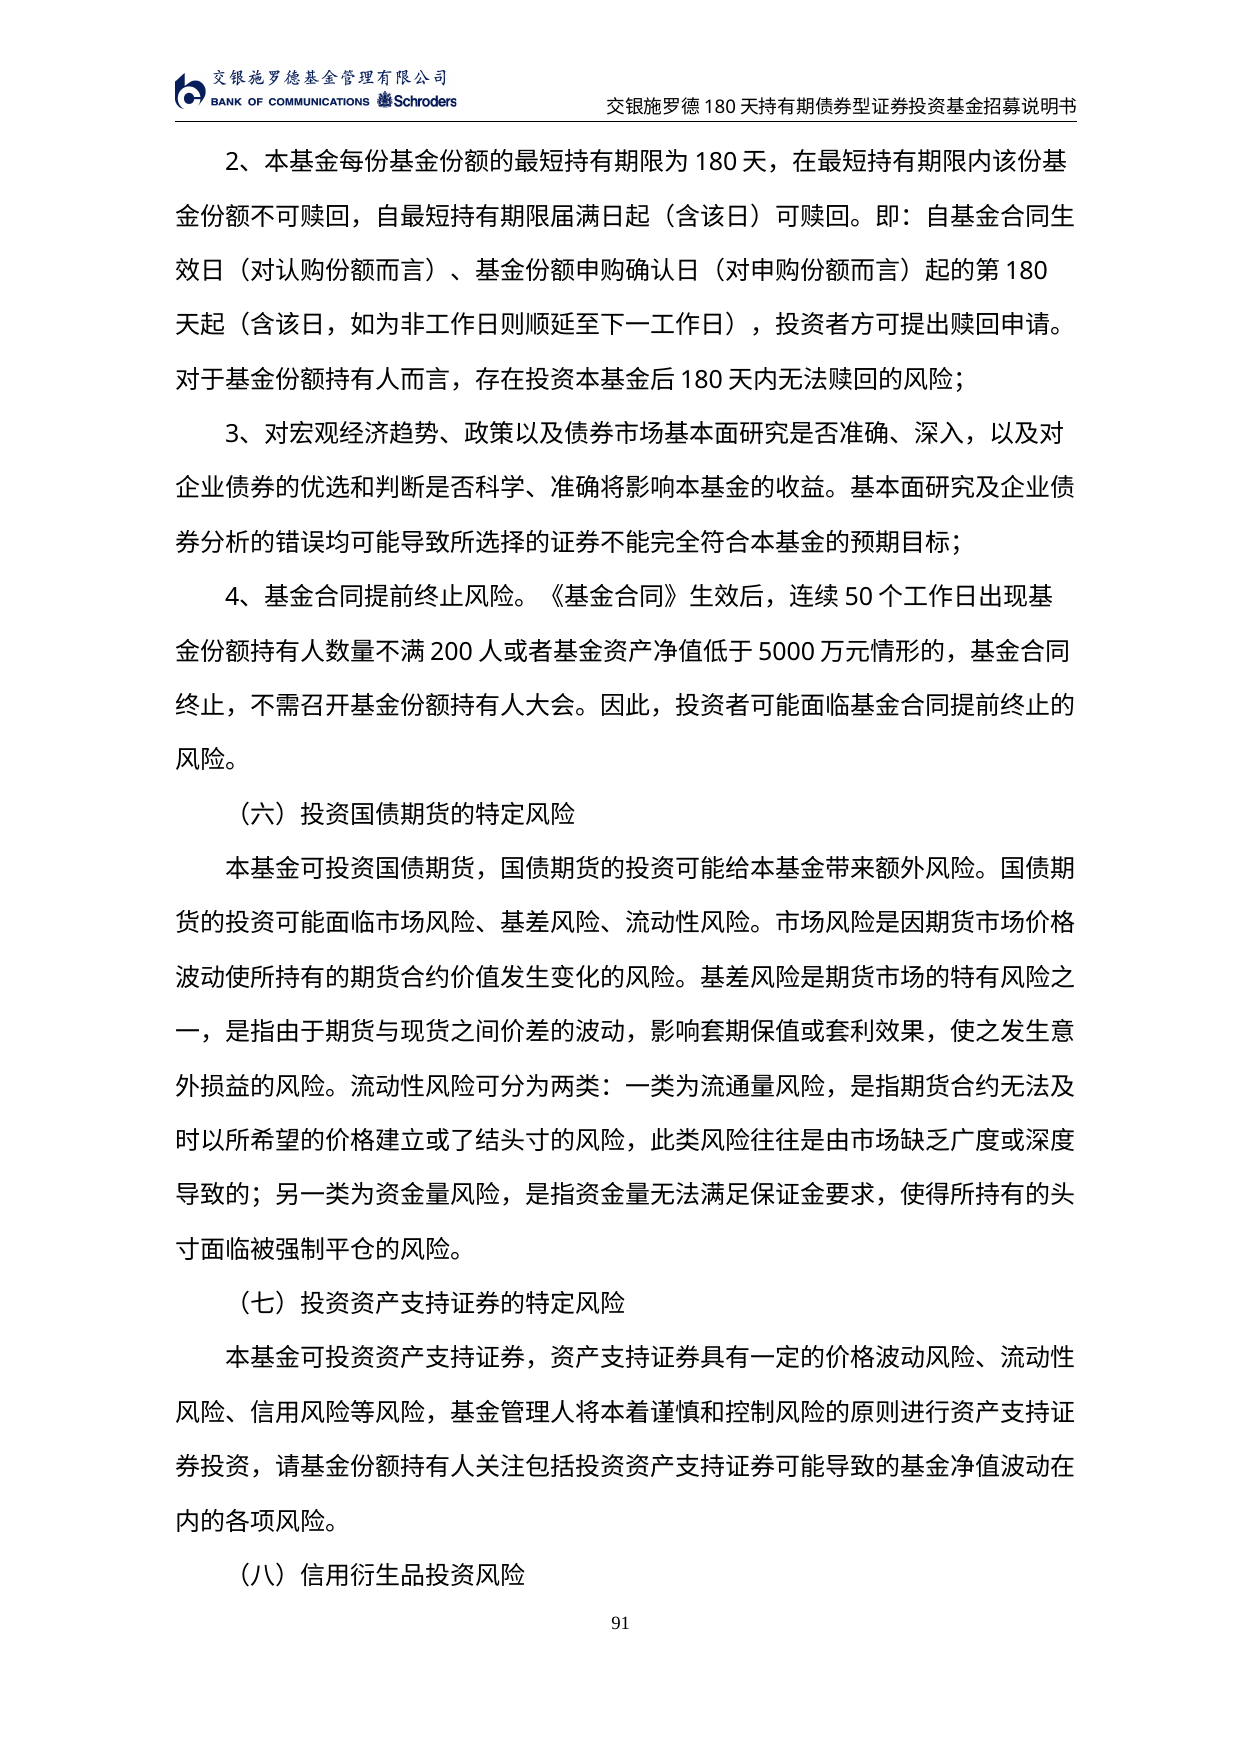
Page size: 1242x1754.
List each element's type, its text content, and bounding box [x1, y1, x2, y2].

picture [175, 70, 457, 109]
text 3、对宏观经济趋势、政策以及债券市场基本面研究是否准确、深入，以及对企业债券的优选和判断是否科学、准确将影响本基金的收益。基本面研究及企业债券分析的错误均可能导致所选择的证券不能完全符合本基金的预期目标； [175, 413, 1077, 558]
text 2、本基金每份基金份额的最短持有期限为180天，在最短持有期限内该份基金份额不可赎回，自最短持有期限届满日起（含该日）可赎回。即：自基金合同生效日（对认购份额而言）、基金份额申购确认日（对申购份额而言）起的第180天起（含该日，如为非工作日则顺延至下一工作日），投资者方可提出赎回申请。对于基金份额持有人而言，存在投资本基金后180天内无法赎回的风险； [175, 142, 1077, 395]
text （六）投资国债期货的特定风险 [175, 794, 1077, 830]
text （七）投资资产支持证券的特定风险 [175, 1283, 1077, 1320]
text 本基金可投资国债期货，国债期货的投资可能给本基金带来额外风险。国债期货的投资可能面临市场风险、基差风险、流动性风险。市场风险是因期货市场价格波动使所持有的期货合约价值发生变化的风险。基差风险是期货市场的特有风险之一，是指由于期货与现货之间价差的波动，影响套期保值或套利效果，使之发生意外损益的风险。流动性风险可分为两类：一类为流通量风险，是指期货合约无法及时以所希望的价格建立或了结头寸的风险，此类风险往往是由市场缺乏广度或深度导致的；另一类为资金量风险，是指资金量无法满足保证金要求，使得所持有的头寸面临被强制平仓的风险。 [175, 848, 1077, 1265]
text （八）信用衍生品投资风险 [175, 1555, 1077, 1592]
text 4、基金合同提前终止风险。《基金合同》生效后，连续50个工作日出现基金份额持有人数量不满200人或者基金资产净值低于5000万元情形的，基金合同终止，不需召开基金份额持有人大会。因此，投资者可能面临基金合同提前终止的风险。 [175, 577, 1077, 776]
text 本基金可投资资产支持证券，资产支持证券具有一定的价格波动风险、流动性风险、信用风险等风险，基金管理人将本着谨慎和控制风险的原则进行资产支持证券投资，请基金份额持有人关注包括投资资产支持证券可能导致的基金净值波动在内的各项风险。 [175, 1338, 1077, 1537]
